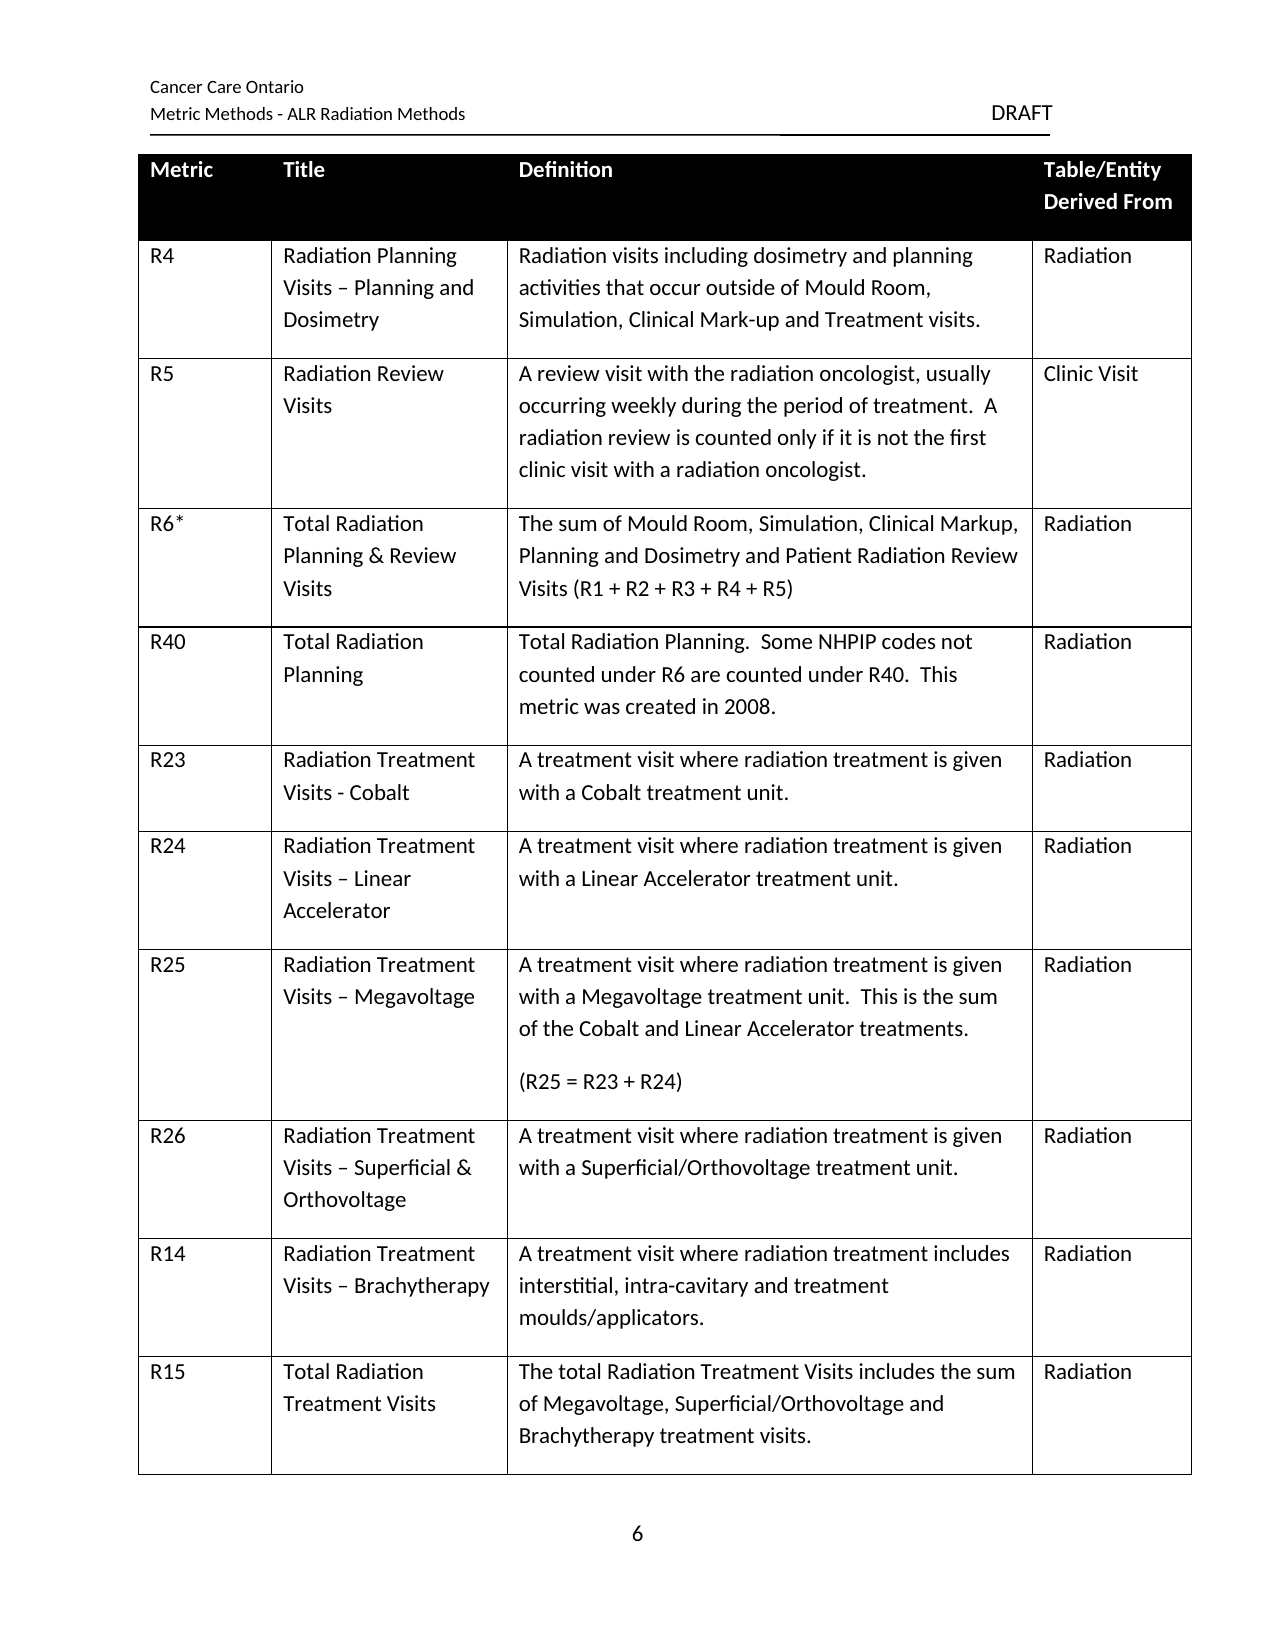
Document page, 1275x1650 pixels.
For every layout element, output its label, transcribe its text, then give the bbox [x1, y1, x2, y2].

table_cell A treatment visit where radiation treatment is given with a Cobalt treatment unit. [508, 746, 1032, 831]
table_cell R25 [139, 950, 271, 1120]
table_cell Radiation Treatment Visits – Megavoltage [272, 950, 507, 1120]
table_cell Radiation [1033, 832, 1191, 949]
table_cell Clinic Visit [1033, 359, 1191, 508]
table_cell Total Radiation Planning & Review Visits [272, 509, 507, 626]
table_cell R40 [139, 628, 271, 744]
table_cell Radiation [1033, 509, 1191, 626]
table_cell Radiation Treatment Visits - Cobalt [272, 746, 507, 831]
table_cell R14 [139, 1239, 271, 1356]
table_cell Total Radiation Planning [272, 628, 507, 744]
table_cell Radiation [1033, 628, 1191, 744]
table_header Metric [139, 155, 271, 240]
table_header Definition [508, 155, 1032, 240]
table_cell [508, 1357, 1032, 1474]
table_cell R23 [139, 746, 271, 831]
table_cell Radiation Treatment Visits – Linear Accelerator [272, 832, 507, 949]
table_cell Radiation [1033, 746, 1191, 831]
table_cell Radiation Treatment Visits – Superficial & Orthovoltage [272, 1121, 507, 1238]
table_cell Radiation Review Visits [272, 359, 507, 508]
table_cell Radiation visits including dosimetry and planning activities that occur outside of Mould Room, Simulation, Clinical Mark-up and Treatment visits. [508, 241, 1032, 358]
table_header Table/Entity Derived From [1033, 155, 1191, 240]
table_cell Total Radiation Treatment Visits [272, 1357, 507, 1474]
table_cell R24 [139, 832, 271, 949]
table_cell R5 [139, 359, 271, 508]
table_cell R4 [139, 241, 271, 358]
table_cell R26 [139, 1121, 271, 1238]
table_header Title [272, 155, 507, 240]
table_cell Radiation [1033, 241, 1191, 358]
table_cell Radiation [1033, 1121, 1191, 1238]
table_cell R6* [139, 509, 271, 626]
table_cell A treatment visit where radiation treatment is given with a Megavoltage treatment unit. This is the sum of the Cobalt and Linear Accelerator treatments. (R25 = R23 + R24) [508, 950, 1032, 1120]
table_cell Radiation [1033, 1239, 1191, 1356]
table_cell R15 [139, 1357, 271, 1474]
table_cell A treatment visit where radiation treatment is given with a Superficial/Orthovoltage treatment unit. [508, 1121, 1032, 1238]
table_cell A treatment visit where radiation treatment is given with a Linear Accelerator treatment unit. [508, 832, 1032, 949]
table_cell A review visit with the radiation oncologist, usually occurring weekly during the period of treatment. A radiation review is counted only if it is not the first clinic visit with a radiation oncologist. [508, 359, 1032, 508]
table_cell Radiation Treatment Visits – Brachytherapy [272, 1239, 507, 1356]
table_cell A treatment visit where radiation treatment includes interstitial, intra-cavitary and treatment moulds/applicators. [508, 1239, 1032, 1356]
table_cell Radiation Planning Visits – Planning and Dosimetry [272, 241, 507, 358]
table_cell Radiation [1033, 1357, 1191, 1474]
table_cell Total Radiation Planning. Some NHPIP codes not counted under R6 are counted under R40. This metric was created in 2008. [508, 628, 1032, 744]
table_cell The sum of Mould Room, Simulation, Clinical Markup, Planning and Dosimetry and Patient Radiation Review Visits (R1 + R2 + R3 + R4 + R5) [508, 509, 1032, 626]
table_cell Radiation [1033, 950, 1191, 1120]
